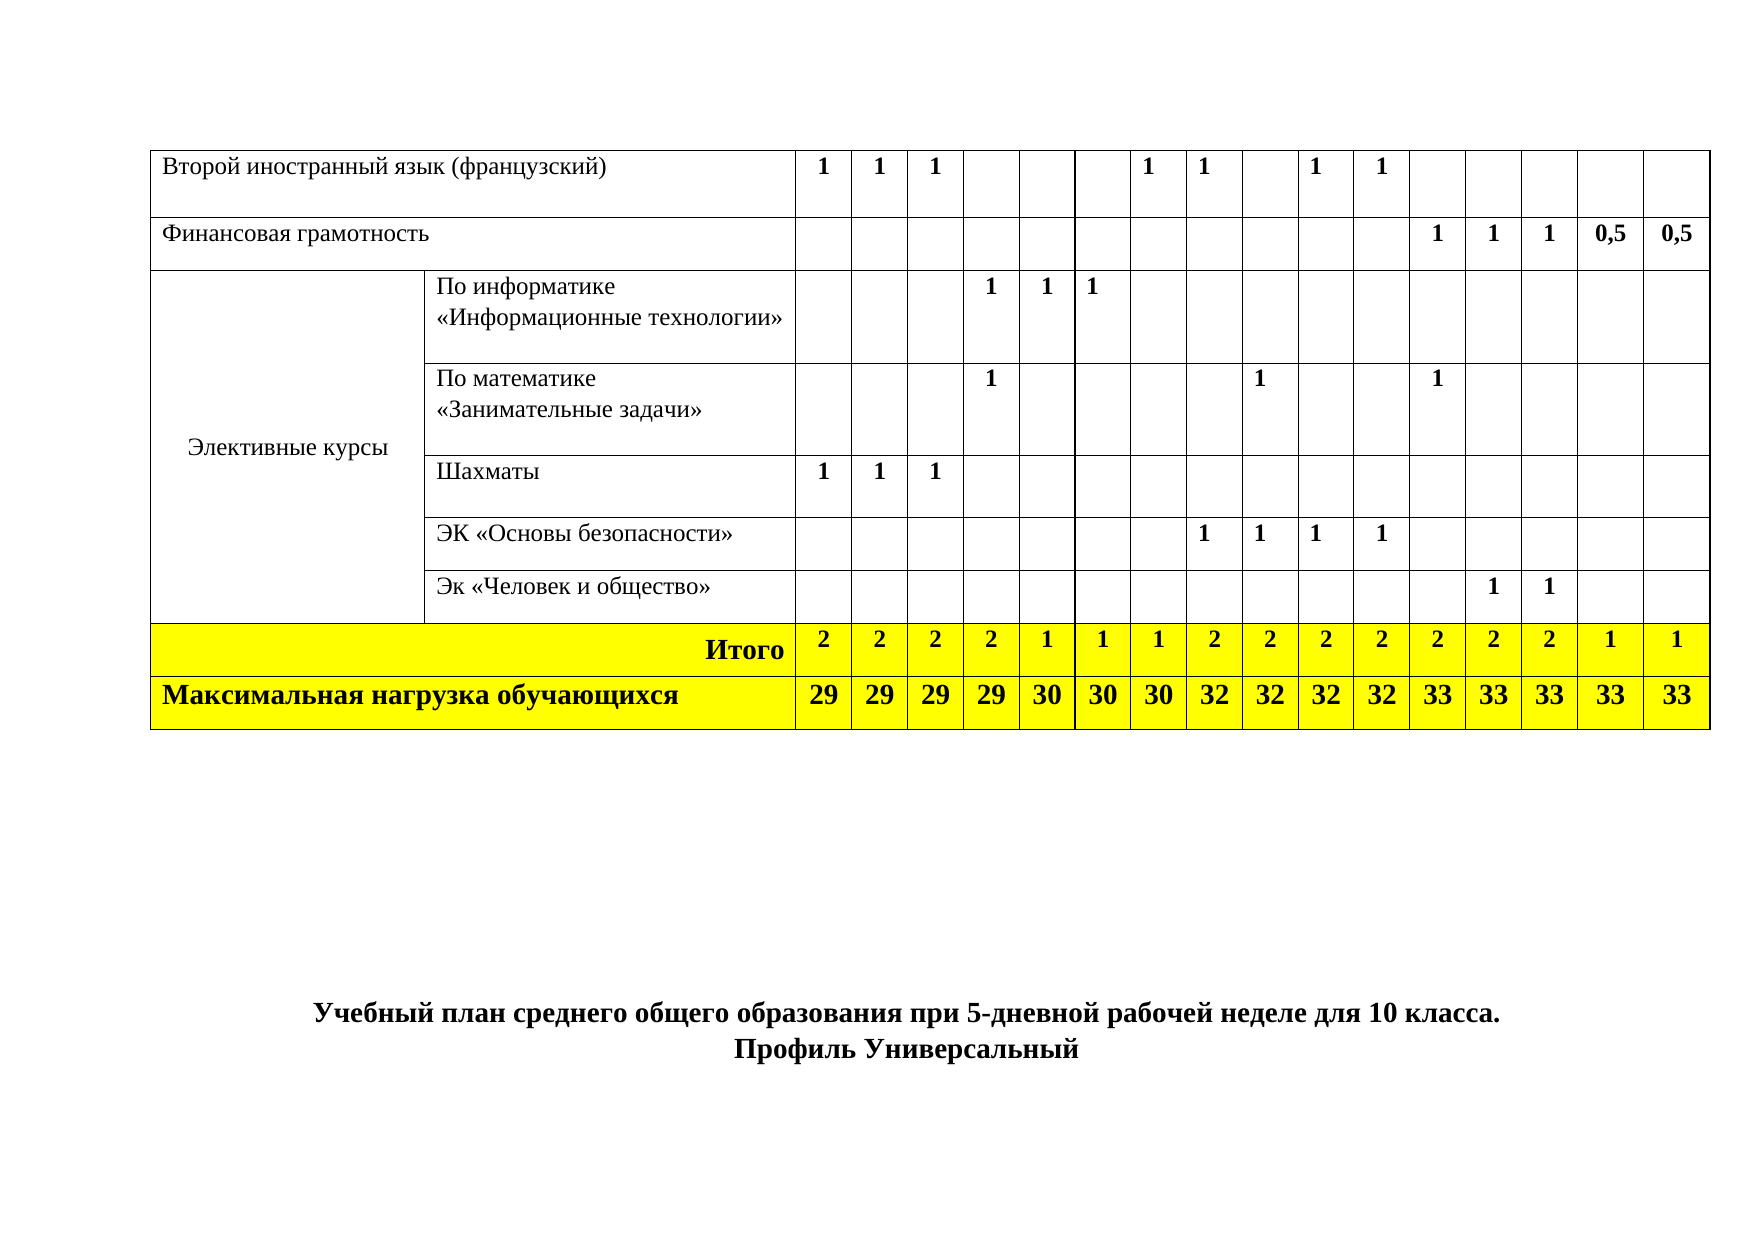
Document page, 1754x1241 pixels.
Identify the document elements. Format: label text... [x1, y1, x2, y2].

table_cell [1466, 151, 1521, 217]
table_cell [1076, 456, 1130, 517]
table_cell [1020, 571, 1074, 623]
table_cell 1 [1243, 364, 1298, 455]
table_cell [1299, 456, 1353, 517]
table_cell [1578, 518, 1643, 570]
table_cell [1131, 456, 1186, 517]
table_cell 1 [852, 151, 907, 217]
table_cell Эк «Человек и общество» [425, 571, 795, 623]
table_cell [1020, 151, 1074, 217]
table_cell [1410, 271, 1465, 362]
table_cell [796, 271, 851, 362]
table_cell 29 [964, 677, 1019, 729]
table_cell [1299, 218, 1353, 270]
table_cell [1187, 571, 1242, 623]
table_cell [1020, 218, 1074, 270]
text Профиль Универсальный [150, 1031, 1604, 1064]
table_cell [852, 364, 907, 455]
table_cell [1299, 571, 1353, 623]
table_cell [964, 571, 1019, 623]
table_cell 1 [1076, 271, 1130, 362]
table_cell [1076, 518, 1130, 570]
table_cell 1 [796, 151, 851, 217]
table_cell [1131, 271, 1186, 362]
table_cell Максимальная нагрузка обучающихся [151, 677, 795, 729]
table_cell 1 [1644, 624, 1709, 676]
table_cell [1131, 364, 1186, 455]
table_cell [1243, 218, 1298, 270]
table_cell 2 [1522, 624, 1577, 676]
table_cell [1354, 364, 1409, 455]
table_cell 32 [1187, 677, 1242, 729]
table_cell 32 [1299, 677, 1353, 729]
table_cell Финансовая грамотность [151, 218, 795, 270]
table_cell 1 [964, 271, 1019, 362]
table_cell [1522, 271, 1577, 362]
table_cell 1 [1410, 364, 1465, 455]
table_cell По информатике «Информационные технологии» [425, 271, 795, 362]
table_cell [1578, 456, 1643, 517]
table_cell [1522, 364, 1577, 455]
table_cell 1 [1131, 151, 1186, 217]
table_cell 1 [796, 456, 851, 517]
table_cell [1644, 271, 1709, 362]
table_cell [1522, 456, 1577, 517]
table_cell 1 [1076, 624, 1130, 676]
table_cell 1 [908, 456, 963, 517]
table_cell [1522, 518, 1577, 570]
table_cell [1578, 151, 1643, 217]
table_cell 1 [1466, 571, 1521, 623]
table_cell [1644, 518, 1709, 570]
table_cell [1299, 271, 1353, 362]
table_cell 1 [964, 364, 1019, 455]
table_cell 30 [1020, 677, 1074, 729]
table_cell [1187, 456, 1242, 517]
table_cell 1 [1522, 571, 1577, 623]
table_cell [796, 364, 851, 455]
table_cell [1354, 218, 1409, 270]
table_cell [1466, 456, 1521, 517]
table_cell [1020, 456, 1074, 517]
table_cell [1578, 571, 1643, 623]
table_cell [1410, 456, 1465, 517]
table_cell [1243, 151, 1298, 217]
table_cell Элективные курсы [151, 271, 424, 623]
table_cell [964, 151, 1019, 217]
table_cell [964, 218, 1019, 270]
table_cell 1 [852, 456, 907, 517]
table_cell 1 [1131, 624, 1186, 676]
table_cell 2 [852, 624, 907, 676]
table_cell [908, 518, 963, 570]
table_cell [796, 518, 851, 570]
table_cell 29 [908, 677, 963, 729]
table_cell [1644, 364, 1709, 455]
table_cell [1243, 271, 1298, 362]
table_cell [1020, 518, 1074, 570]
table_cell [1578, 271, 1643, 362]
table_cell [1410, 518, 1465, 570]
table_cell [1076, 218, 1130, 270]
table_cell [908, 364, 963, 455]
table_cell [1410, 571, 1465, 623]
table_cell 2 [1243, 624, 1298, 676]
table_cell [1466, 518, 1521, 570]
table_cell 1 [1299, 151, 1353, 217]
table_cell [1076, 571, 1130, 623]
table_cell 32 [1243, 677, 1298, 729]
table_cell 29 [852, 677, 907, 729]
table_cell 2 [796, 624, 851, 676]
table_cell [1466, 364, 1521, 455]
table_cell 0,5 [1578, 218, 1643, 270]
table_cell [1243, 456, 1298, 517]
table_cell 30 [1076, 677, 1130, 729]
table_cell 1 [1187, 518, 1242, 570]
table_cell Второй иностранный язык (французский) [151, 151, 795, 217]
table_cell 1 [1299, 518, 1353, 570]
table_cell По математике «Занимательные задачи» [425, 364, 795, 455]
table_cell 1 [1466, 218, 1521, 270]
text Учебный план среднего общего образования при 5-дневной рабочей неделе для 10 класса. [150, 995, 1604, 1029]
table_cell [1187, 271, 1242, 362]
table_cell [964, 456, 1019, 517]
table_cell [1644, 456, 1709, 517]
table_cell 1 [908, 151, 963, 217]
table_cell [908, 218, 963, 270]
table_cell 2 [1410, 624, 1465, 676]
table_cell 29 [796, 677, 851, 729]
table_cell 2 [1187, 624, 1242, 676]
table_cell [1644, 151, 1709, 217]
table_cell 2 [908, 624, 963, 676]
table_cell 2 [1299, 624, 1353, 676]
table_cell [1076, 364, 1130, 455]
table_cell [1644, 571, 1709, 623]
table_cell [852, 218, 907, 270]
table_cell 1 [1354, 518, 1409, 570]
table_cell ЭК «Основы безопасности» [425, 518, 795, 570]
table_cell 2 [1466, 624, 1521, 676]
table_cell 1 [1354, 151, 1409, 217]
table_cell [852, 571, 907, 623]
table_cell [1187, 218, 1242, 270]
table_cell 1 [1243, 518, 1298, 570]
table_cell [1131, 571, 1186, 623]
table_cell [1243, 571, 1298, 623]
table_cell [1187, 364, 1242, 455]
table_cell [1131, 218, 1186, 270]
table_cell 30 [1131, 677, 1186, 729]
table_cell 1 [1410, 218, 1465, 270]
table_cell [1299, 364, 1353, 455]
table_cell [1354, 571, 1409, 623]
table_cell 32 [1354, 677, 1409, 729]
table_cell 33 [1522, 677, 1577, 729]
table_cell [1522, 151, 1577, 217]
table_cell 33 [1410, 677, 1465, 729]
table_cell [908, 571, 963, 623]
table_cell 2 [1354, 624, 1409, 676]
table_cell 2 [964, 624, 1019, 676]
table_cell [1578, 364, 1643, 455]
table_cell 1 [1020, 271, 1074, 362]
table_cell 1 [1578, 624, 1643, 676]
table_cell [1354, 456, 1409, 517]
table_cell Итого [151, 624, 795, 676]
table_cell [796, 571, 851, 623]
table_cell [1131, 518, 1186, 570]
table_cell [852, 271, 907, 362]
table_cell 33 [1644, 677, 1709, 729]
table_cell 1 [1020, 624, 1074, 676]
table_cell 1 [1187, 151, 1242, 217]
table_cell 33 [1466, 677, 1521, 729]
table_cell [796, 218, 851, 270]
table_cell [1466, 271, 1521, 362]
table_cell [1354, 271, 1409, 362]
table_cell Шахматы [425, 456, 795, 517]
table_cell [964, 518, 1019, 570]
table_cell 33 [1578, 677, 1643, 729]
table_cell 0,5 [1644, 218, 1709, 270]
table_cell [1410, 151, 1465, 217]
table_cell [852, 518, 907, 570]
table_cell [908, 271, 963, 362]
table_cell 1 [1522, 218, 1577, 270]
table_cell [1076, 151, 1130, 217]
table_cell [1020, 364, 1074, 455]
